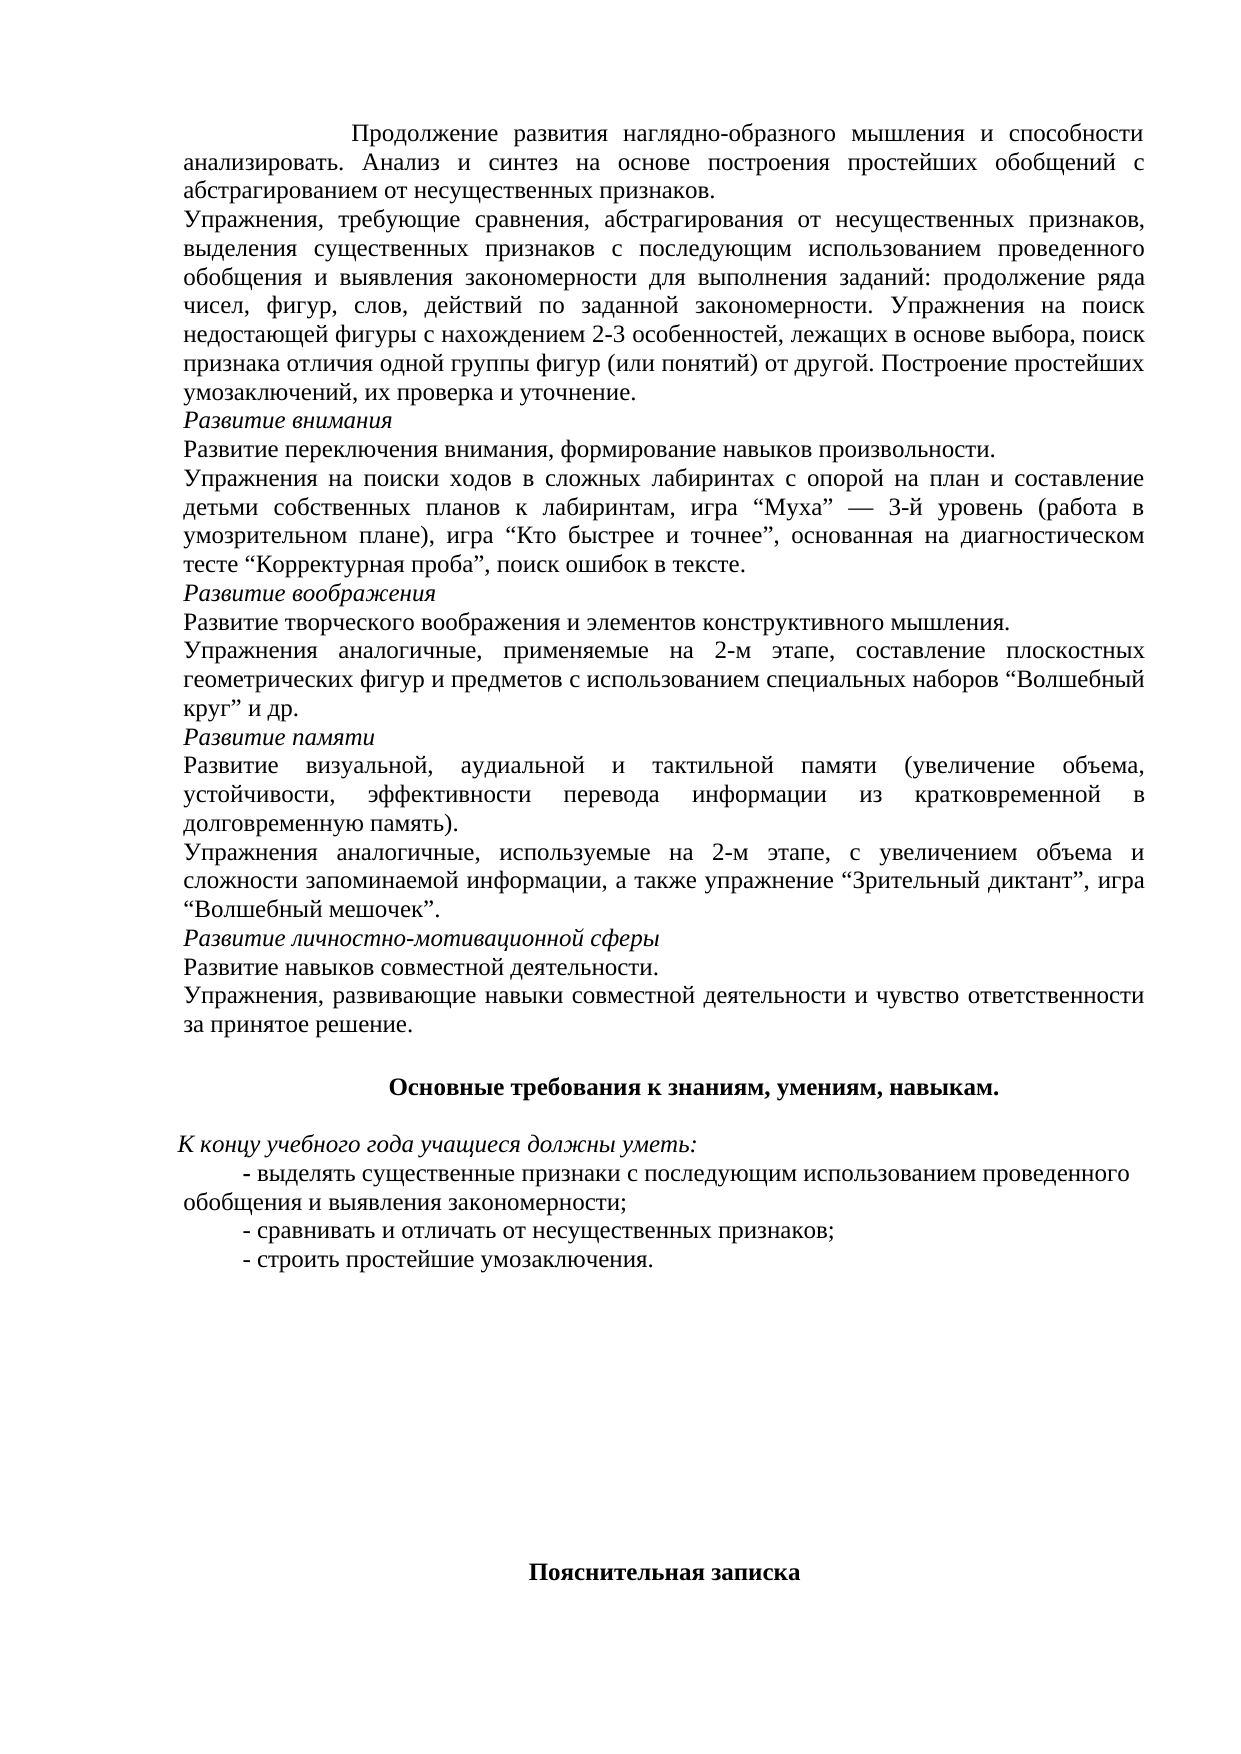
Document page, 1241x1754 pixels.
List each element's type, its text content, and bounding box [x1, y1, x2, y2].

text Основные требования к знаниям, умениям, навыкам. [183, 1072, 1146, 1100]
text - строить простейшие умозаключения. [183, 1244, 1146, 1273]
text Развитие творческого воображения и элементов конструктивного мышления. [183, 607, 1146, 636]
text Пояснительная записка [177, 1557, 1152, 1586]
text Развитие внимания [183, 406, 1146, 434]
text Развитие навыков совместной деятельности. [183, 952, 1146, 981]
text Развитие воображения [183, 578, 1146, 607]
text - сравнивать и отличать от несущественных признаков; [183, 1215, 1146, 1244]
text Продолжение развития наглядно-образного мышления и способности анализировать. Анализ и синтез на основе построения простейших обобщений с абстрагированием от несущественных признаков. [183, 118, 1146, 204]
text Развитие визуальной, аудиальной и тактильной памяти (увеличение объема, устойчивости, эффективности перевода информации из кратковременной в долговременную память). [183, 751, 1146, 837]
text - выделять существенные признаки с последующим использованием проведенного обобщения и выявления закономерности; [183, 1158, 1146, 1215]
text Развитие личностно-мотивационной сферы [183, 923, 1146, 952]
text Упражнения аналогичные, применяемые на 2-м этапе, составление плоскостных геометрических фигур и предметов с использованием специальных наборов “Волшебный круг” и др. [183, 636, 1146, 722]
text Упражнения, развивающие навыки совместной деятельности и чувство ответственности за принятое решение. [183, 981, 1146, 1038]
text К концу учебного года учащиеся должны уметь: [177, 1129, 1146, 1158]
text Упражнения, требующие сравнения, абстрагирования от несущественных признаков, выделения существенных признаков с последующим использованием проведенного обобщения и выявления закономерности для выполнения заданий: продолжение ряда чисел, фигур, слов, действий по заданной закономерности. Упражнения на поиск недостающей фигуры с нахождением 2-3 особенностей, лежащих в основе выбора, поиск признака отличия одной группы фигур (или понятий) от другой. Построение простейших умозаключений, их проверка и уточнение. [183, 204, 1146, 406]
text Упражнения на поиски ходов в сложных лабиринтах с опорой на план и составление детьми собственных планов к лабиринтам, игра “Муха” — 3-й уровень (работа в умозрительном плане), игра “Кто быстрее и точнее”, основанная на диагностическом тесте “Корректурная проба”, поиск ошибок в тексте. [183, 463, 1146, 578]
text Развитие памяти [183, 722, 1146, 751]
text Упражнения аналогичные, используемые на 2-м этапе, с увеличением объема и сложности запоминаемой информации, а также упражнение “Зрительный диктант”, игра “Волшебный мешочек”. [183, 837, 1146, 923]
text Развитие переключения внимания, формирование навыков произвольности. [183, 434, 1146, 463]
